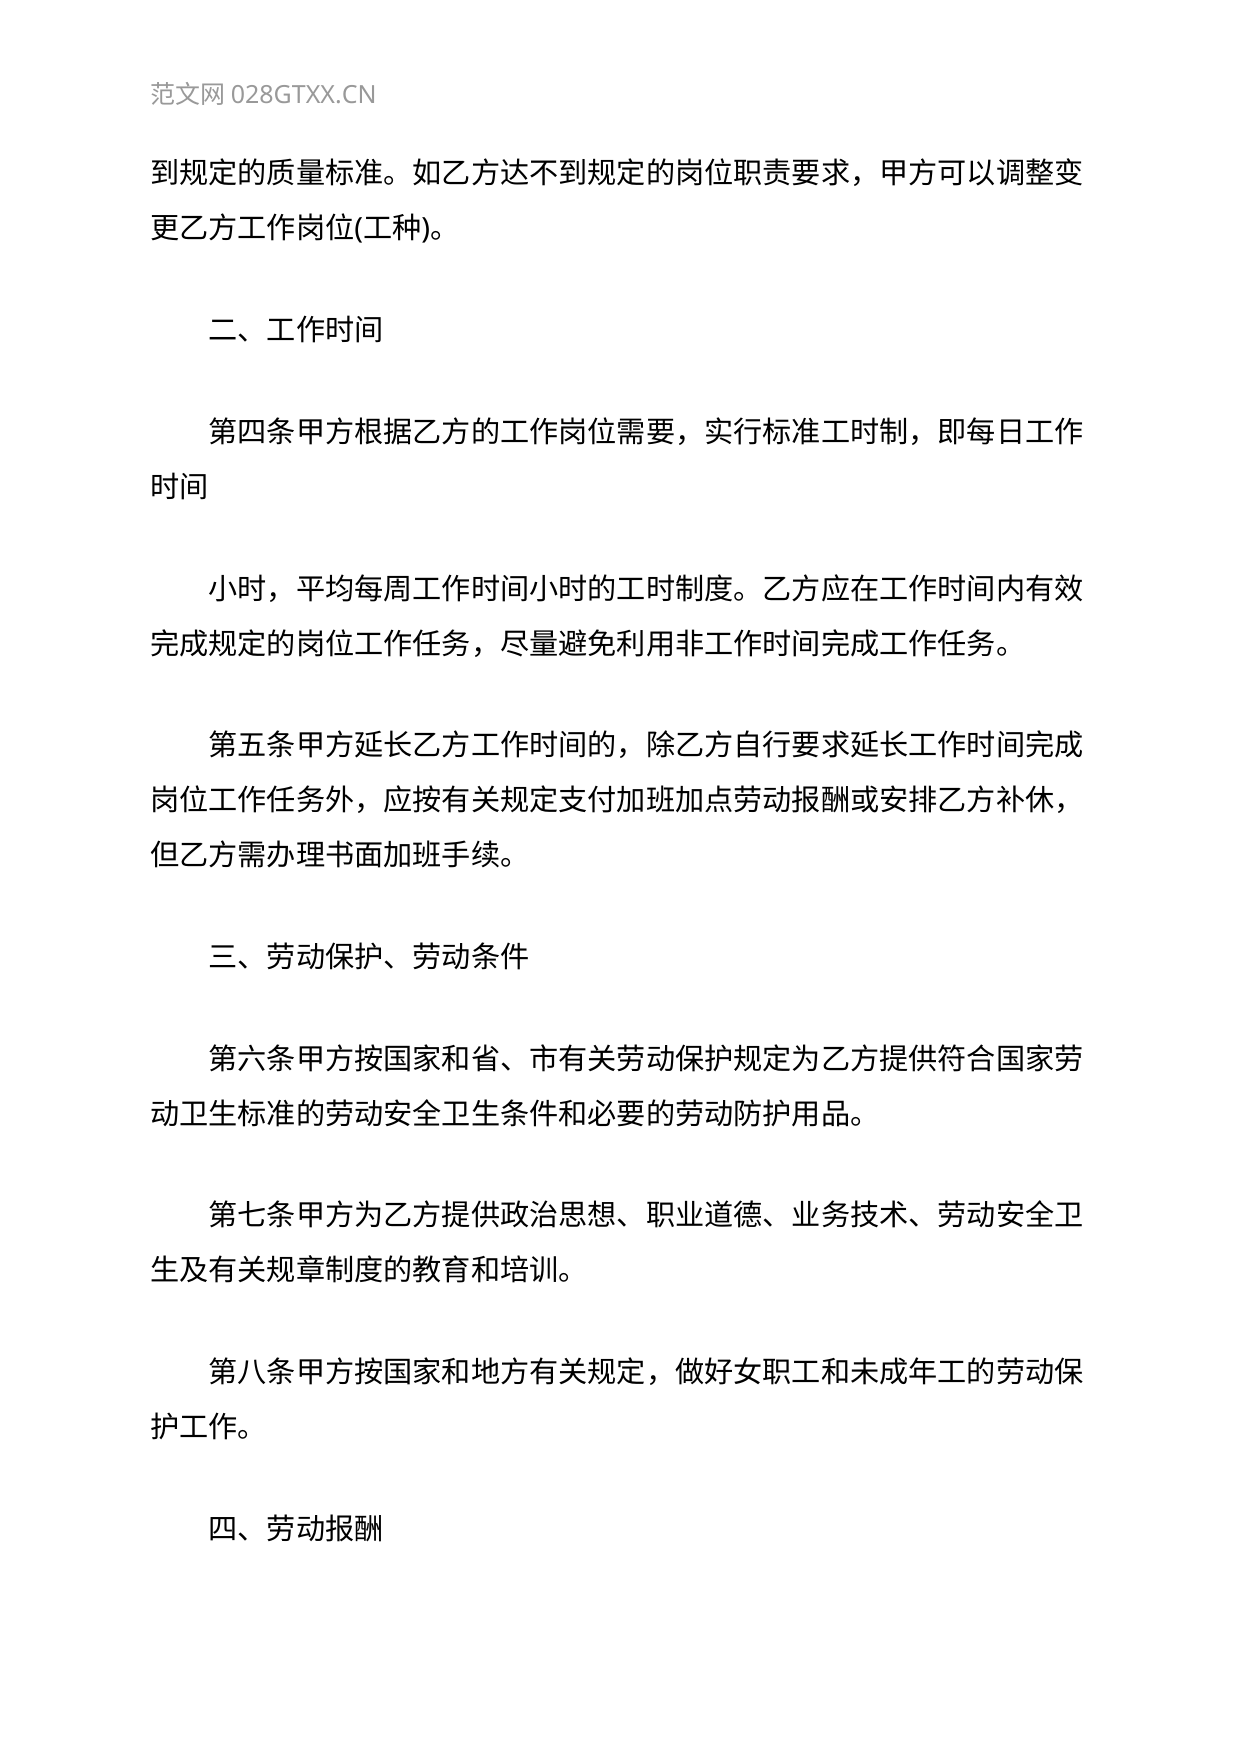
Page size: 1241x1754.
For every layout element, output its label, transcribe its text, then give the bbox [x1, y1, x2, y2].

text 第五条甲方延长乙方工作时间的，除乙方自行要求延长工作时间完成岗位工作任务外，应按有关规定支付加班加点劳动报酬或安排乙方补休，但乙方需办理书面加班手续。 [150, 722, 1090, 874]
text 第六条甲方按国家和省、市有关劳动保护规定为乙方提供符合国家劳动卫生标准的劳动安全卫生条件和必要的劳动防护用品。 [150, 1035, 1090, 1132]
text 第四条甲方根据乙方的工作岗位需要，实行标准工时制，即每日工作时间 [150, 409, 1090, 506]
text 二、工作时间 [150, 307, 1090, 349]
text 三、劳动保护、劳动条件 [150, 933, 1090, 976]
text 第七条甲方为乙方提供政治思想、职业道德、业务技术、劳动安全卫生及有关规章制度的教育和培训。 [150, 1192, 1090, 1289]
text 四、劳动报酬 [150, 1505, 1090, 1548]
text 小时，平均每周工作时间小时的工时制度。乙方应在工作时间内有效完成规定的岗位工作任务，尽量避免利用非工作时间完成工作任务。 [150, 565, 1090, 662]
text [150, 150, 1090, 247]
text 第八条甲方按国家和地方有关规定，做好女职工和未成年工的劳动保护工作。 [150, 1349, 1090, 1446]
